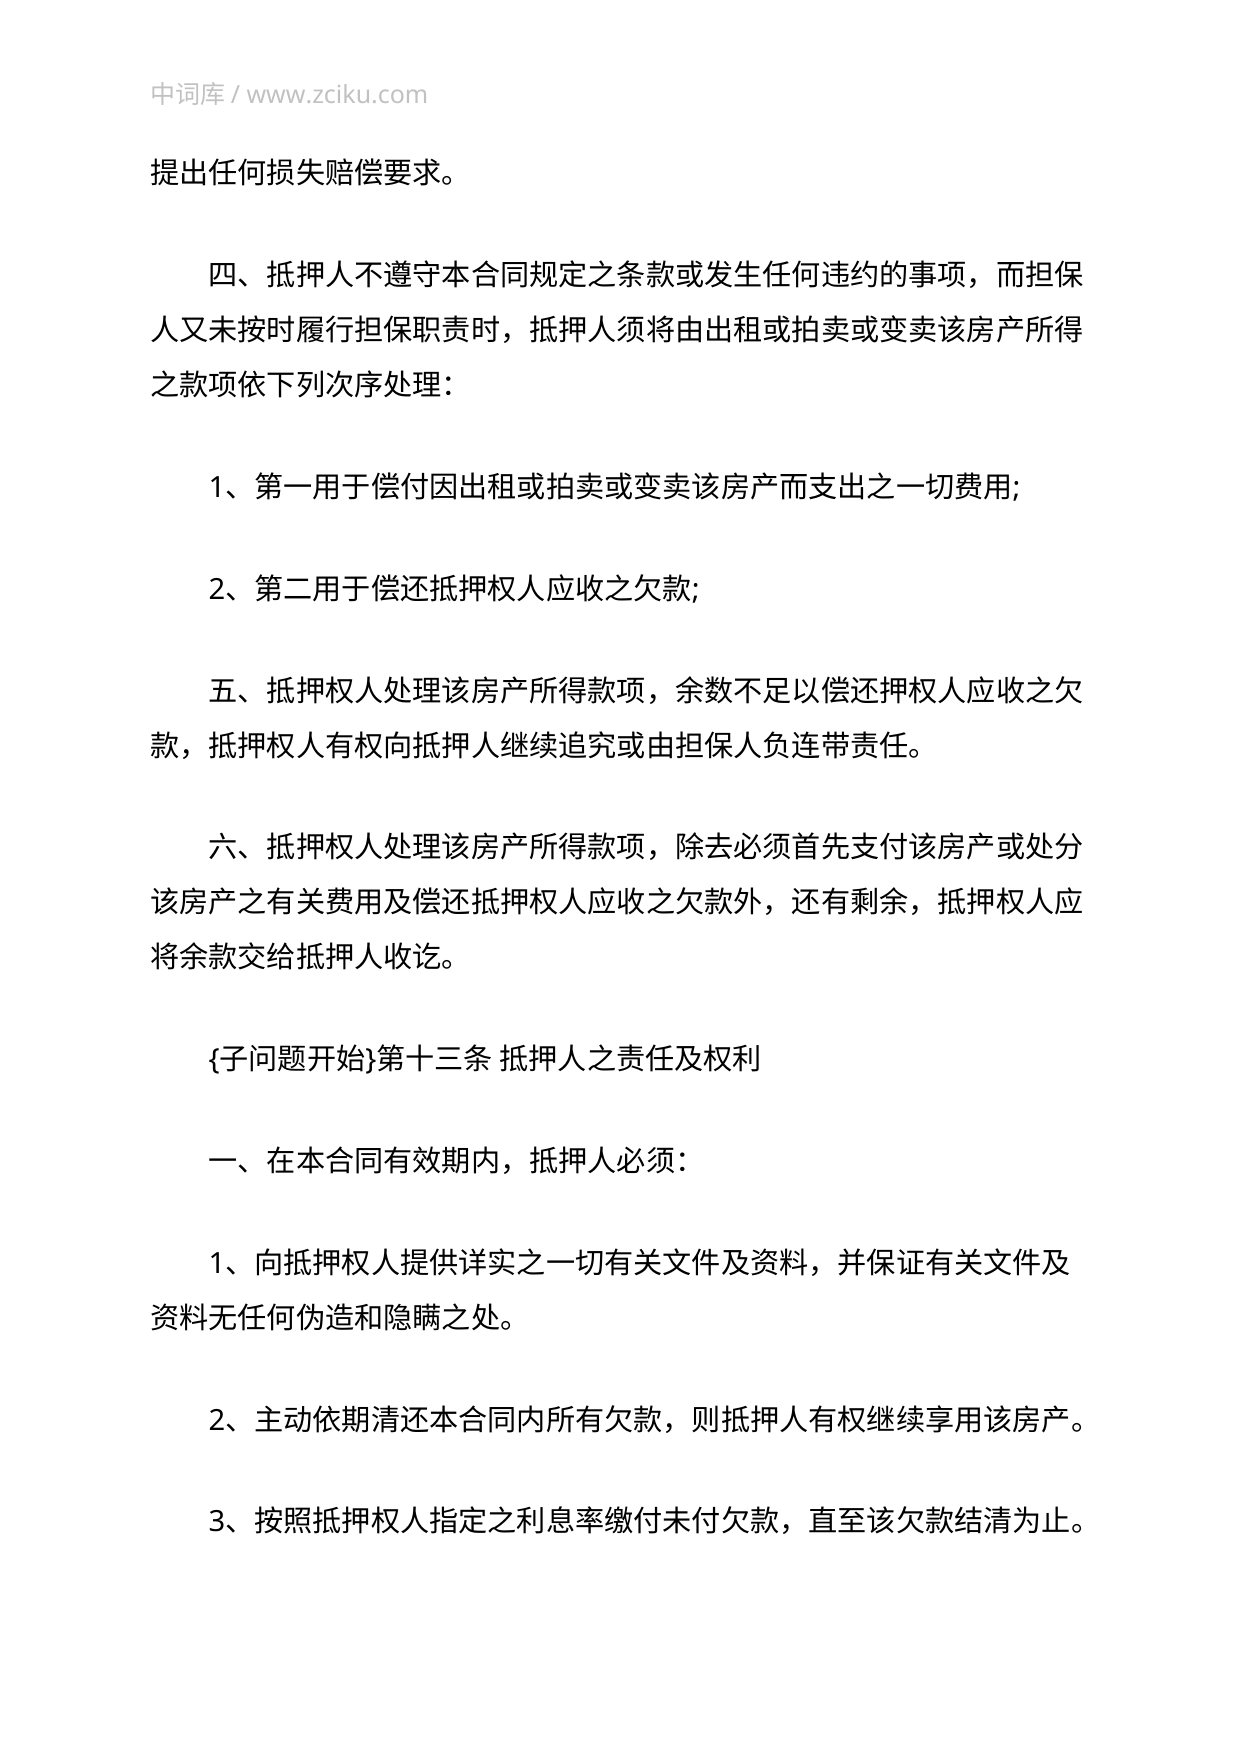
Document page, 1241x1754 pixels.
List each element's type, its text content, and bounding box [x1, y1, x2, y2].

text 四、抵押人不遵守本合同规定之条款或发生任何违约的事项，而担保人又未按时履行担保职责时，抵押人须将由出租或拍卖或变卖该房产所得之款项依下列次序处理： [150, 252, 1090, 404]
text 2、第二用于偿还抵押权人应收之欠款; [150, 565, 1090, 608]
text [150, 150, 1090, 192]
text 一、在本合同有效期内，抵押人必须： [150, 1137, 1090, 1180]
text 1、第一用于偿付因出租或拍卖或变卖该房产而支出之一切费用; [150, 463, 1090, 506]
text 3、按照抵押权人指定之利息率缴付未付欠款，直至该欠款结清为止。 [150, 1498, 1090, 1540]
text 2、主动依期清还本合同内所有欠款，则抵押人有权继续享用该房产。 [150, 1396, 1090, 1438]
text 五、抵押权人处理该房产所得款项，余数不足以偿还押权人应收之欠款，抵押权人有权向抵押人继续追究或由担保人负连带责任。 [150, 667, 1090, 764]
text {子问题开始}第十三条 抵押人之责任及权利 [150, 1036, 1090, 1078]
text 1、向抵押权人提供详实之一切有关文件及资料，并保证有关文件及资料无任何伪造和隐瞒之处。 [150, 1239, 1090, 1337]
text 六、抵押权人处理该房产所得款项，除去必须首先支付该房产或处分该房产之有关费用及偿还抵押权人应收之欠款外，还有剩余，抵押权人应将余款交给抵押人收讫。 [150, 824, 1090, 976]
